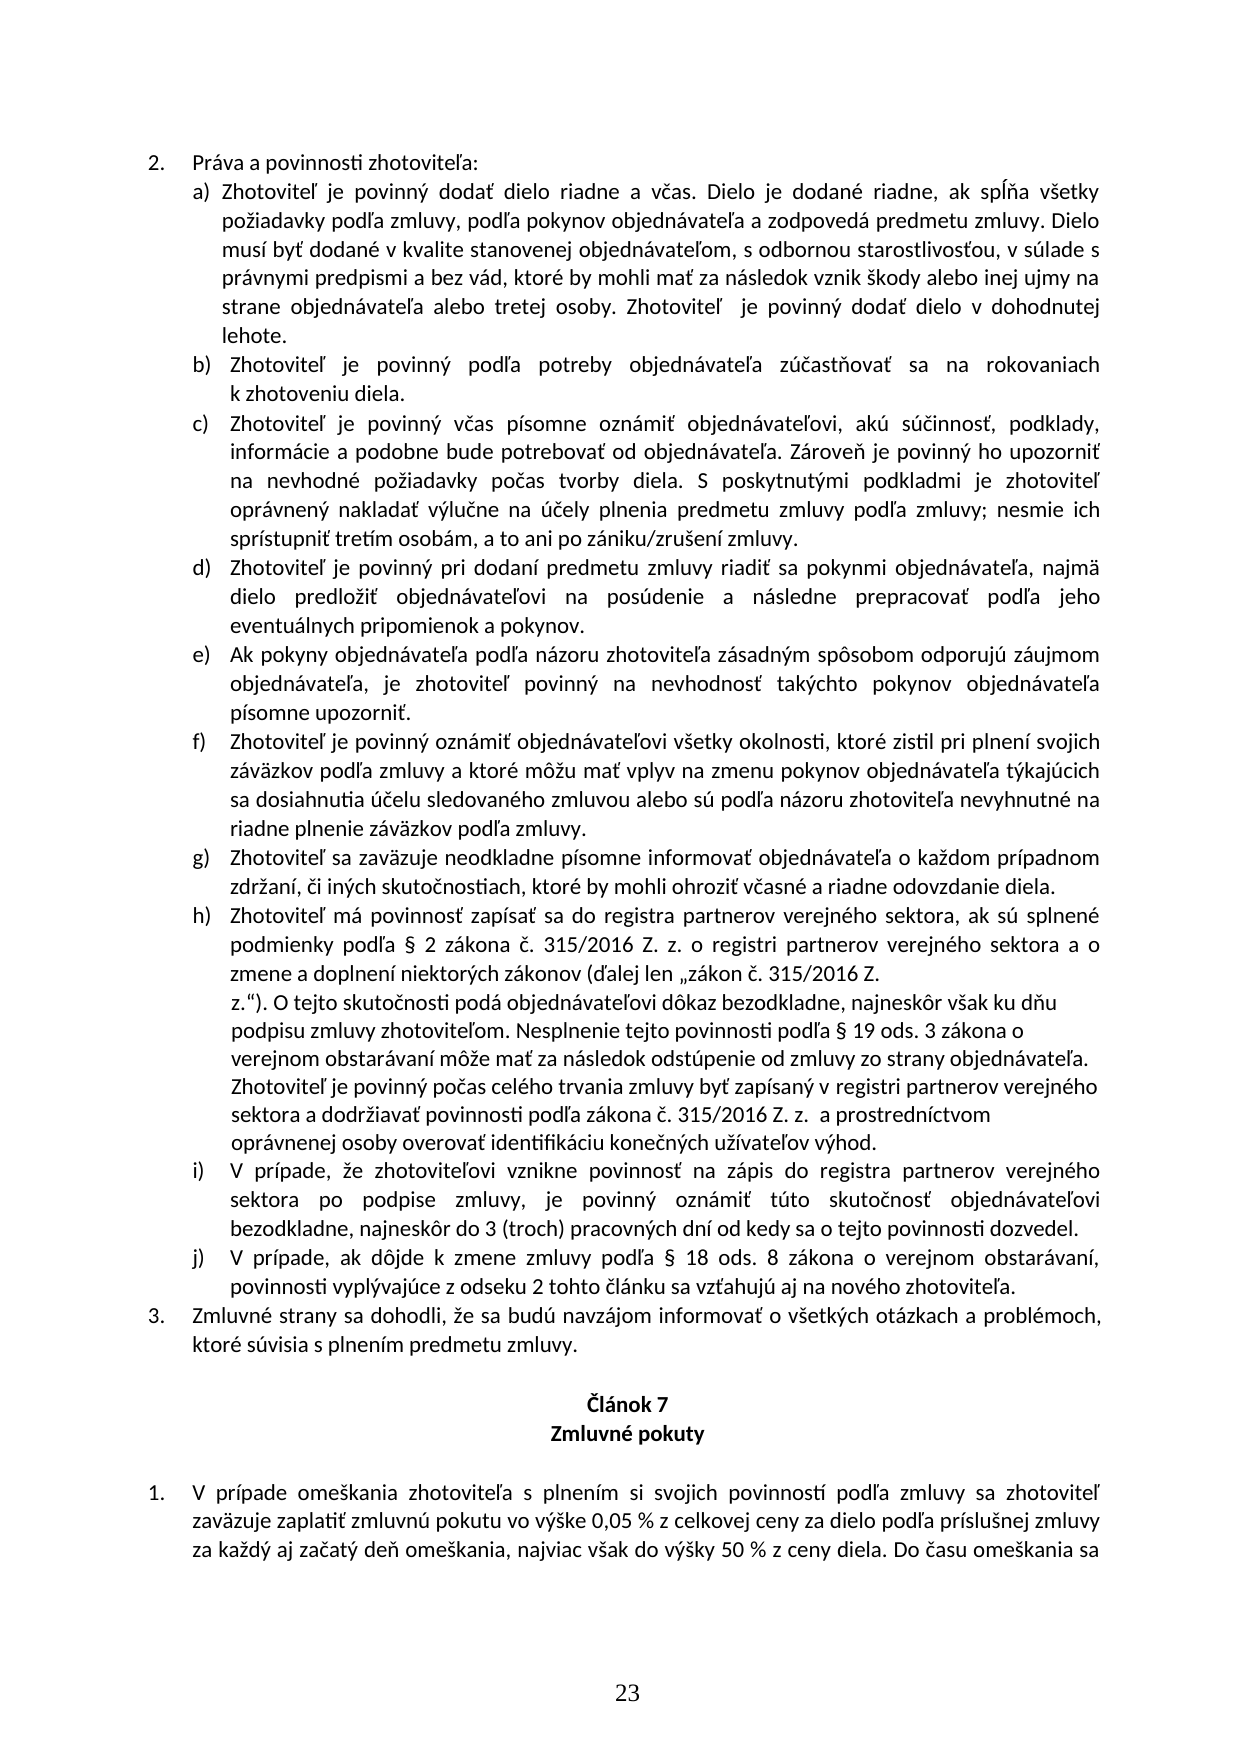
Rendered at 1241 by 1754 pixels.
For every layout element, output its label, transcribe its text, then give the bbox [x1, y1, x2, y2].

list Zmluvné strany sa dohodli, že sa budú navzájom informovať o všetkých otázkach a problémoch, ktoré súvisia s plnením predmetu zmluvy. [148, 1301, 1102, 1358]
list Zhotoviteľ je povinný dodať dielo riadne a včas. Dielo je dodané riadne, ak spĺňa všetky požiadavky podľa zmluvy, podľa pokynov objednávateľa a zodpovedá predmetu zmluvy. Dielo musí byť dodané v kvalite stanovenej objednávateľom, s odbornou starostlivosťou, v súlade s právnymi predpismi a bez vád, ktoré by mohli mať za následok vznik škody alebo inej ujmy na strane objednávateľa alebo tretej osoby. Zhotoviteľ je povinný dodať dielo v dohodnutej lehote. [192, 177, 1102, 349]
list V prípade, že zhotoviteľovi vznikne povinnosť na zápis do registra partnerov verejného sektora po podpise zmluvy, je povinný oznámiť túto skutočnosť objednávateľovi bezodkladne, najneskôr do 3 (troch) pracovných dní od kedy sa o tejto povinnosti dozvedel. [192, 1156, 1102, 1242]
list Zhotoviteľ je povinný pri dodaní predmetu zmluvy riadiť sa pokynmi objednávateľa, najmä dielo predložiť objednávateľovi na posúdenie a následne prepracovať podľa jeho eventuálnych pripomienok a pokynov. [192, 553, 1102, 639]
subtitle Článok 7 [148, 1391, 1107, 1419]
list Zhotoviteľ je povinný podľa potreby objednávateľa zúčastňovať sa na rokovaniach k zhotoveniu diela. [192, 351, 1102, 407]
list Zhotoviteľ sa zaväzuje neodkladne písomne informovať objednávateľa o každom prípadnom zdržaní, či iných skutočnostiach, ktoré by mohli ohroziť včasné a riadne odovzdanie diela. [192, 843, 1102, 900]
list Zhotoviteľ má povinnosť zapísať sa do registra partnerov verejného sektora, ak sú splnené podmienky podľa § 2 zákona č. 315/2016 Z. z. o registri partnerov verejného sektora a o zmene a doplnení niektorých zákonov (ďalej len „zákon č. 315/2016 Z. [192, 901, 1102, 987]
subtitle Zmluvné pokuty [148, 1419, 1107, 1447]
list V prípade, ak dôjde k zmene zmluvy podľa § 18 ods. 8 zákona o verejnom obstarávaní, povinnosti vyplývajúce z odseku 2 tohto článku sa vzťahujú aj na nového zhotoviteľa. [192, 1243, 1102, 1300]
list Zhotoviteľ je povinný oznámiť objednávateľovi všetky okolnosti, ktoré zistil pri plnení svojich záväzkov podľa zmluvy a ktoré môžu mať vplyv na zmenu pokynov objednávateľa týkajúcich sa dosiahnutia účelu sledovaného zmluvou alebo sú podľa názoru zhotoviteľa nevyhnutné na riadne plnenie záväzkov podľa zmluvy. [192, 727, 1102, 842]
text z.“). O tejto skutočnosti podá objednávateľovi dôkaz bezodkladne, najneskôr však ku dňu podpisu zmluvy zhotoviteľom. Nesplnenie tejto povinnosti podľa § 19 ods. 3 zákona o verejnom obstarávaní môže mať za následok odstúpenie od zmluvy zo strany objednávateľa. Zhotoviteľ je povinný počas celého trvania zmluvy byť zapísaný v registri partnerov verejného sektora a dodržiavať povinnosti podľa zákona č. 315/2016 Z. z. a prostredníctvom oprávnenej osoby overovať identifikáciu konečných užívateľov výhod. [231, 988, 1102, 1156]
list Ak pokyny objednávateľa podľa názoru zhotoviteľa zásadným spôsobom odporujú záujmom objednávateľa, je zhotoviteľ povinný na nevhodnosť takýchto pokynov objednávateľa písomne upozorniť. [192, 640, 1102, 726]
list Zhotoviteľ je povinný včas písomne oznámiť objednávateľovi, akú súčinnosť, podklady, informácie a podobne bude potrebovať od objednávateľa. Zároveň je povinný ho upozorniť na nevhodné požiadavky počas tvorby diela. S poskytnutými podkladmi je zhotoviteľ oprávnený nakladať výlučne na účely plnenia predmetu zmluvy podľa zmluvy; nesmie ich sprístupniť tretím osobám, a to ani po zániku/zrušení zmluvy. [192, 409, 1102, 552]
list Práva a povinnosti zhotoviteľa: [148, 148, 1102, 176]
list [148, 1478, 1102, 1563]
